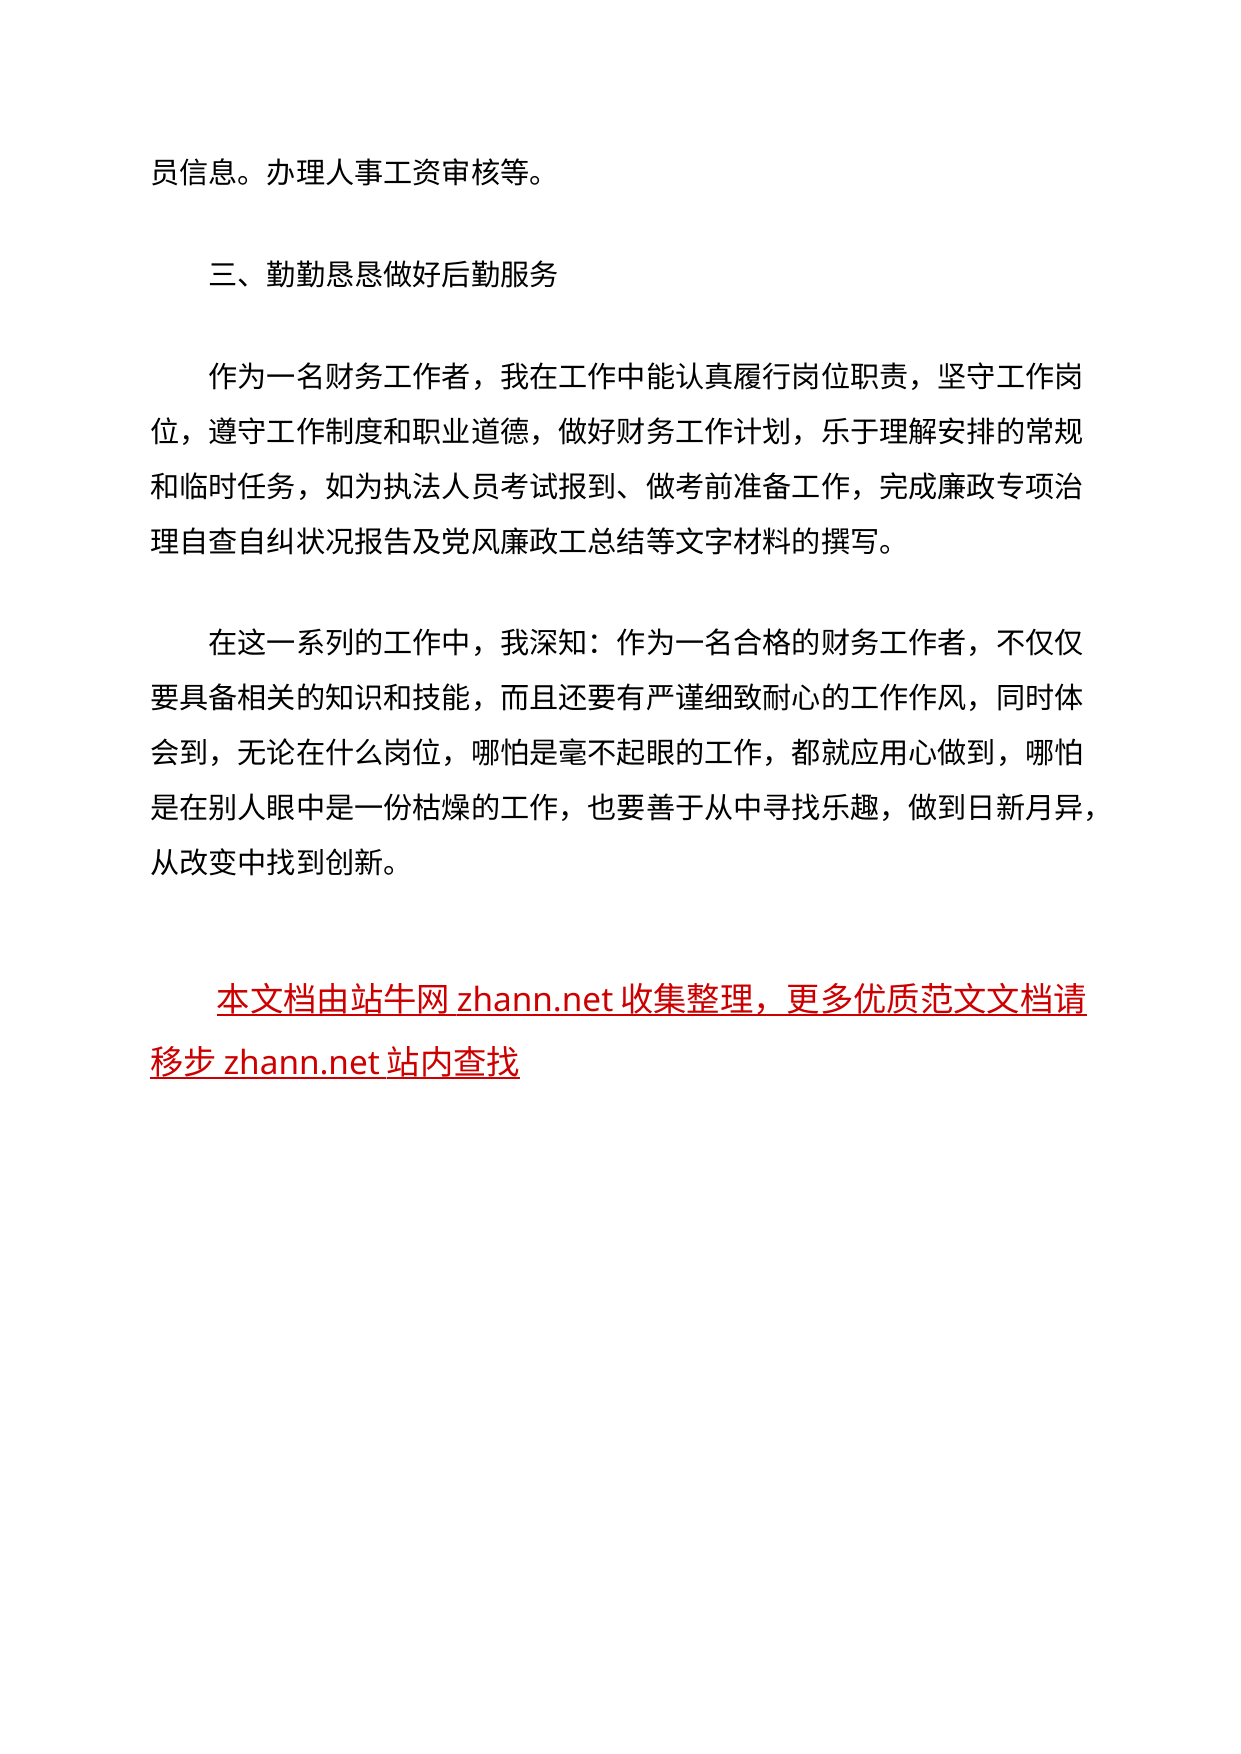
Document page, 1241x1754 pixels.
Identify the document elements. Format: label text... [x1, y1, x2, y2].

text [150, 150, 1090, 192]
text 本文档由站牛网zhann.net收集整理，更多优质范文文档请移步zhann.net站内查找 [150, 973, 1090, 1084]
text 三、勤勤恳恳做好后勤服务 [150, 252, 1090, 294]
text 作为一名财务工作者，我在工作中能认真履行岗位职责，坚守工作岗位，遵守工作制度和职业道德，做好财务工作计划，乐于理解安排的常规和临时任务，如为执法人员考试报到、做考前准备工作，完成廉政专项治理自查自纠状况报告及党风廉政工总结等文字材料的撰写。 [150, 353, 1090, 561]
text 在这一系列的工作中，我深知：作为一名合格的财务工作者，不仅仅要具备相关的知识和技能，而且还要有严谨细致耐心的工作作风，同时体会到，无论在什么岗位，哪怕是毫不起眼的工作，都就应用心做到，哪怕是在别人眼中是一份枯燥的工作，也要善于从中寻找乐趣，做到日新月异，从改变中找到创新。 [150, 620, 1090, 882]
